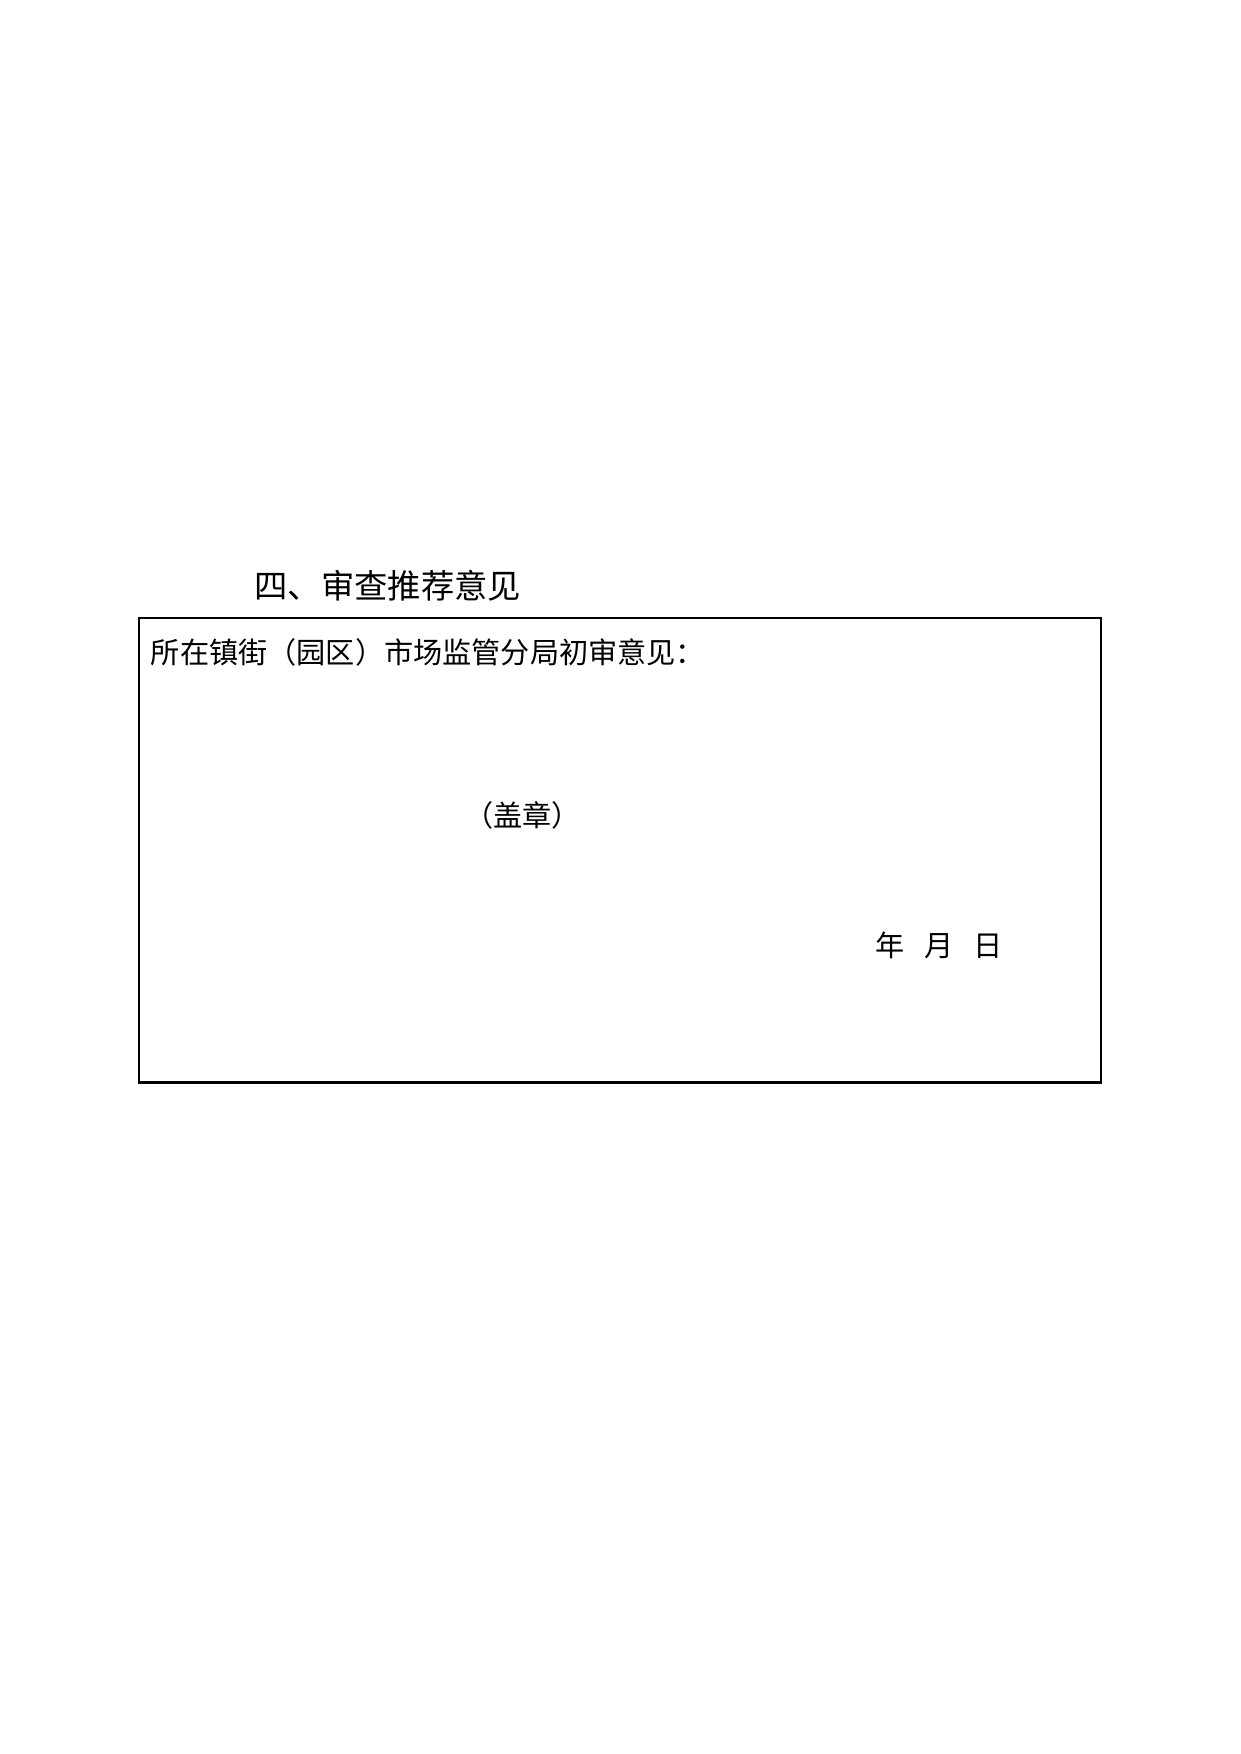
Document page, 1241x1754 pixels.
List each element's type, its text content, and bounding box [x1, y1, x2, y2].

table_header 所在镇街（园区）市场监管分局初审意见： （盖章） 年 月 日 [140, 619, 1100, 1081]
text 四、审查推荐意见 [187, 552, 1053, 617]
